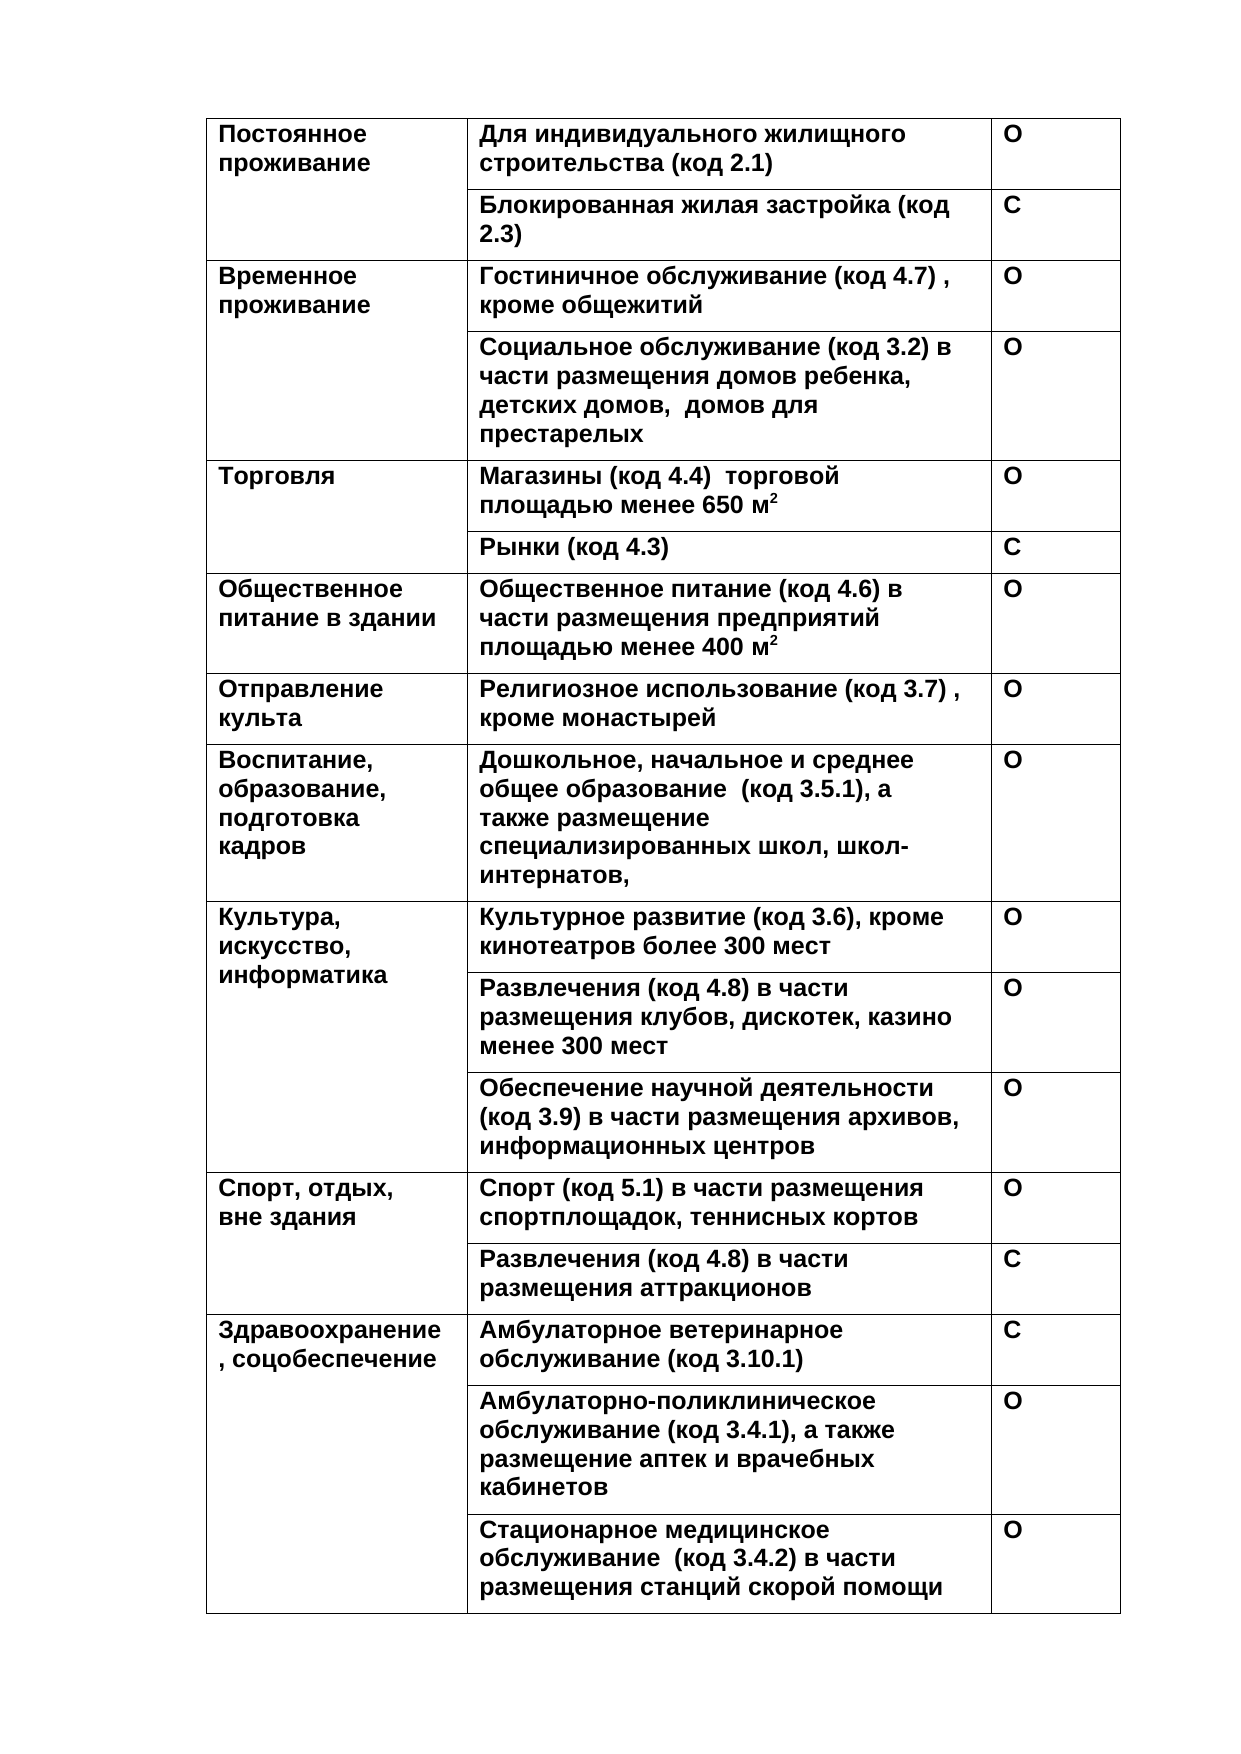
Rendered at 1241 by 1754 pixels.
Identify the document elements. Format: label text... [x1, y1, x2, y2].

table_cell Гостиничное обслуживание (код 4.7) , кроме общежитий [468, 261, 991, 331]
table_cell О [992, 332, 1120, 460]
table_cell С [992, 1244, 1120, 1314]
table_cell Развлечения (код 4.8) в части размещения аттракционов [468, 1244, 991, 1314]
table_cell О [992, 119, 1120, 189]
table_cell Стационарное медицинское обслуживание (код 3.4.2) в части размещения станций скорой помощи [468, 1515, 991, 1613]
table_cell Постоянное проживание [207, 119, 467, 260]
table_cell Для индивидуального жилищного строительства (код 2.1) [468, 119, 991, 189]
table_cell Отправление культа [207, 674, 467, 744]
table_cell Религиозное использование (код 3.7) , кроме монастырей [468, 674, 991, 744]
table_cell С [992, 1315, 1120, 1385]
table_cell Дошкольное, начальное и среднее общее образование (код 3.5.1), а также размещение специализированных школ, школ-интернатов, [468, 745, 991, 901]
table_cell С [992, 190, 1120, 260]
table_cell Общественное питание в здании [207, 574, 467, 673]
table_cell Развлечения (код 4.8) в части размещения клубов, дискотек, казино менее 300 мест [468, 973, 991, 1072]
table_cell Социальное обслуживание (код 3.2) в части размещения домов ребенка, детских домов, домов для престарелых [468, 332, 991, 460]
table_cell Амбулаторное ветеринарное обслуживание (код 3.10.1) [468, 1315, 991, 1385]
table_cell Спорт (код 5.1) в части размещения спортплощадок, теннисных кортов [468, 1173, 991, 1243]
table_cell Культурное развитие (код 3.6), кроме кинотеатров более 300 мест [468, 902, 991, 972]
table_cell О [992, 1173, 1120, 1243]
table_cell Общественное питание (код 4.6) в части размещения предприятий площадью менее 400 м2 [468, 574, 991, 673]
table_cell Здравоохранение, соцобеспечение [207, 1315, 467, 1613]
table_cell С [992, 532, 1120, 573]
table_cell О [992, 461, 1120, 531]
table_cell О [992, 973, 1120, 1072]
table_cell Магазины (код 4.4) торговой площадью менее 650 м2 [468, 461, 991, 531]
table_cell Рынки (код 4.3) [468, 532, 991, 573]
table_cell Воспитание, образование, подготовка кадров [207, 745, 467, 901]
table_cell О [992, 574, 1120, 673]
table_cell Временное проживание [207, 261, 467, 460]
table_cell Торговля [207, 461, 467, 573]
table_cell О [992, 1073, 1120, 1172]
table_cell О [992, 1515, 1120, 1613]
table_cell О [992, 902, 1120, 972]
table_cell Блокированная жилая застройка (код 2.3) [468, 190, 991, 260]
table_cell Амбулаторно-поликлиническое обслуживание (код 3.4.1), а также размещение аптек и врачебных кабинетов [468, 1386, 991, 1513]
table_cell О [992, 674, 1120, 744]
table_cell О [992, 1386, 1120, 1513]
table_cell О [992, 261, 1120, 331]
table_cell О [992, 745, 1120, 901]
table_cell Спорт, отдых, вне здания [207, 1173, 467, 1314]
table_cell Культура, искусство, информатика [207, 902, 467, 1172]
table_cell Обеспечение научной деятельности (код 3.9) в части размещения архивов, информационных центров [468, 1073, 991, 1172]
